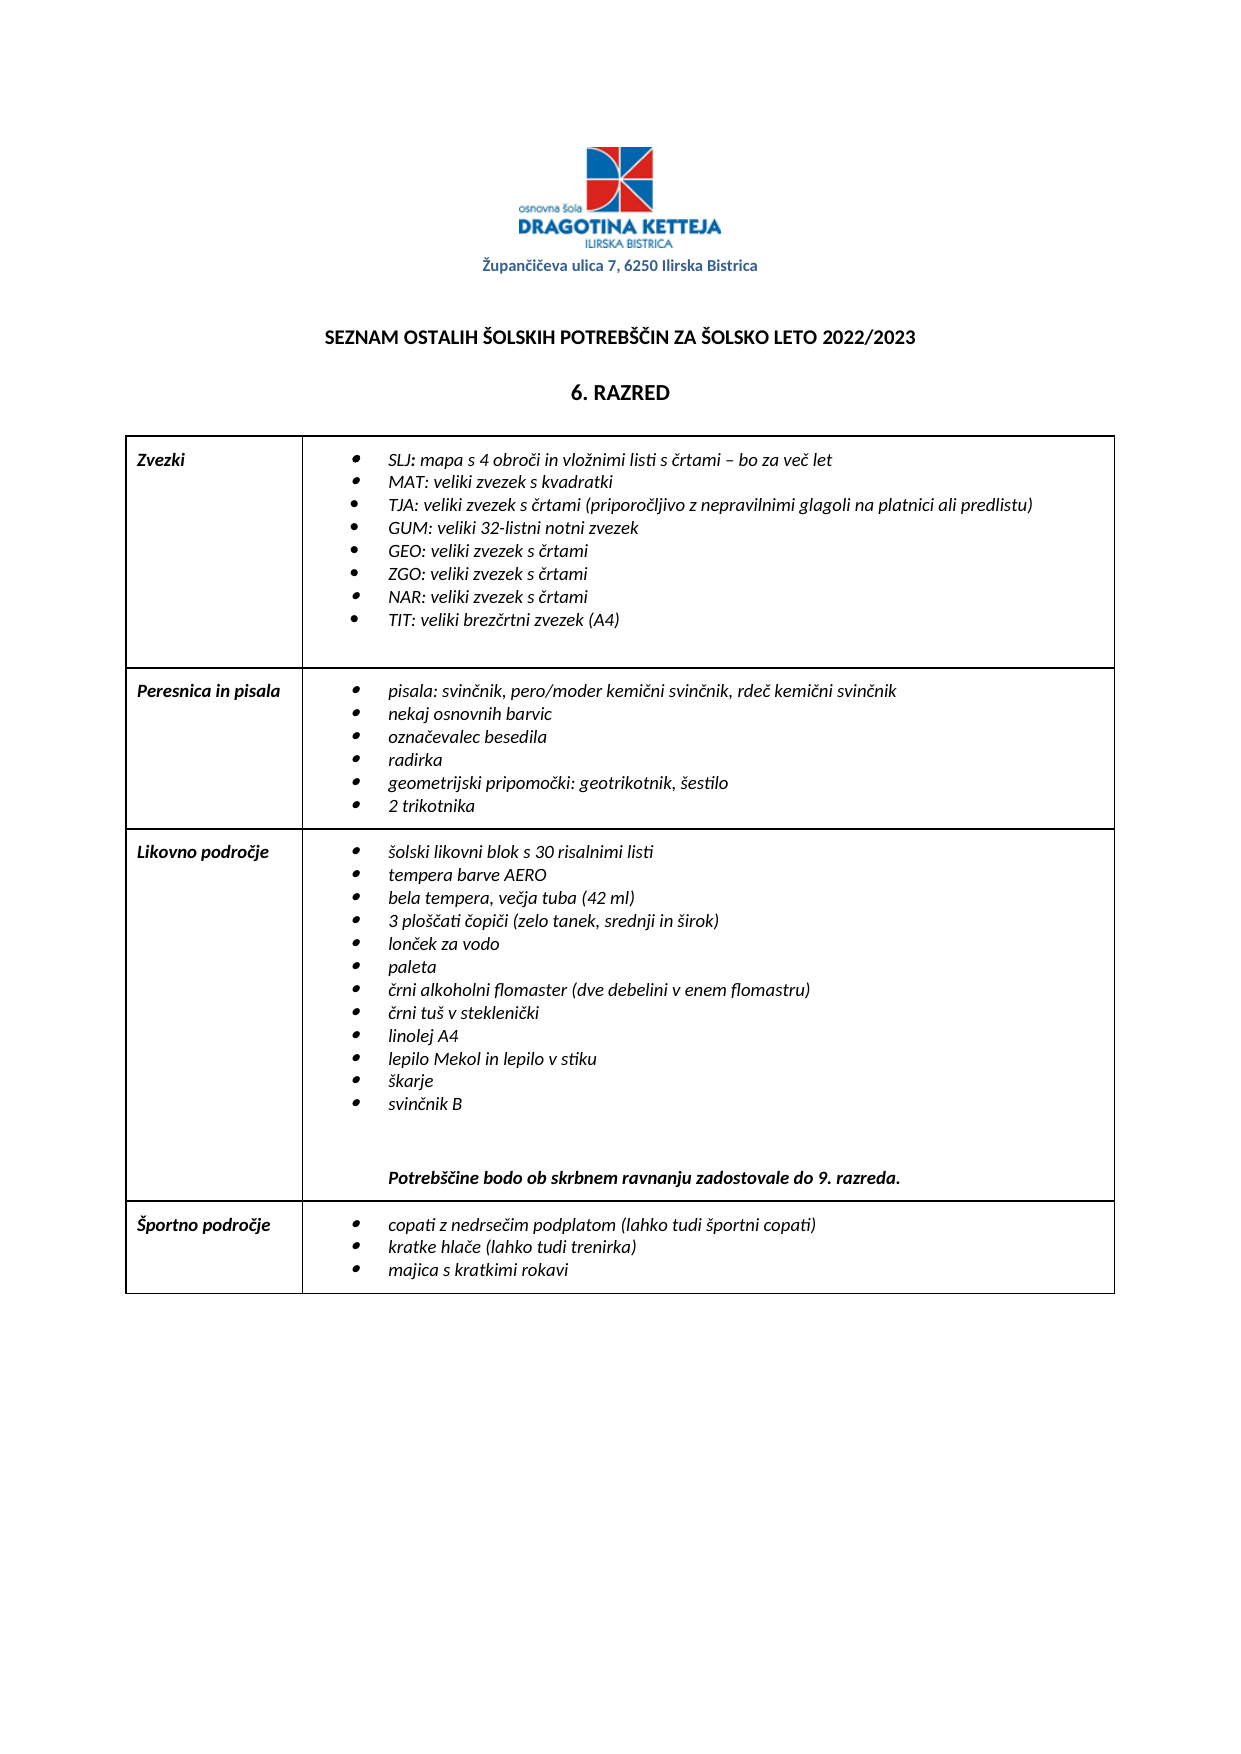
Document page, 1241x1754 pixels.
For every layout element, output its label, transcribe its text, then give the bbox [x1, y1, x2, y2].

table_cell Likovno področje [127, 830, 302, 1200]
table_cell šolski likovni blok s 30 risalnimi listi tempera barve AERO bela tempera, večja tuba (42 ml) 3 ploščati čopiči (zelo tanek, srednji in širok) lonček za vodo paleta črni alkoholni flomaster (dve debelini v enem flomastru) črni tuš v steklenički linolej A4 lepilo Mekol in lepilo v stiku škarje svinčnik B Potrebščine bodo ob skrbnem ravnanju zadostovale do 9. razreda. [303, 830, 1114, 1200]
text 6. RAZRED [148, 378, 1093, 407]
table_cell copati z nedrsečim podplatom (lahko tudi športni copati) kratke hlače (lahko tudi trenirka) majica s kratkimi rokavi [303, 1202, 1114, 1292]
table_header SLJ: mapa s 4 obroči in vložnimi listi s črtami – bo za več let MAT: veliki zvezek s kvadratki TJA: veliki zvezek s črtami (priporočljivo z nepravilnimi glagoli na platnici ali predlistu) GUM: veliki 32-listni notni zvezek GEO: veliki zvezek s črtami ZGO: veliki zvezek s črtami NAR: veliki zvezek s črtami TIT: veliki brezčrtni zvezek (A4) [303, 437, 1114, 667]
table_cell Peresnica in pisala [127, 669, 302, 828]
table_header Zvezki [127, 437, 302, 667]
text Župančičeva ulica 7, 6250 Ilirska Bistrica [148, 247, 1093, 275]
table_cell pisala: svinčnik, pero/moder kemični svinčnik, rdeč kemični svinčnik nekaj osnovnih barvic označevalec besedila radirka geometrijski pripomočki: geotrikotnik, šestilo 2 trikotnika [303, 669, 1114, 828]
table_cell Športno področje [127, 1202, 302, 1292]
picture [519, 147, 722, 248]
text SEZNAM OSTALIH ŠOLSKIH POTREBŠČIN ZA ŠOLSKO LETO 2022/2023 [148, 324, 1093, 350]
